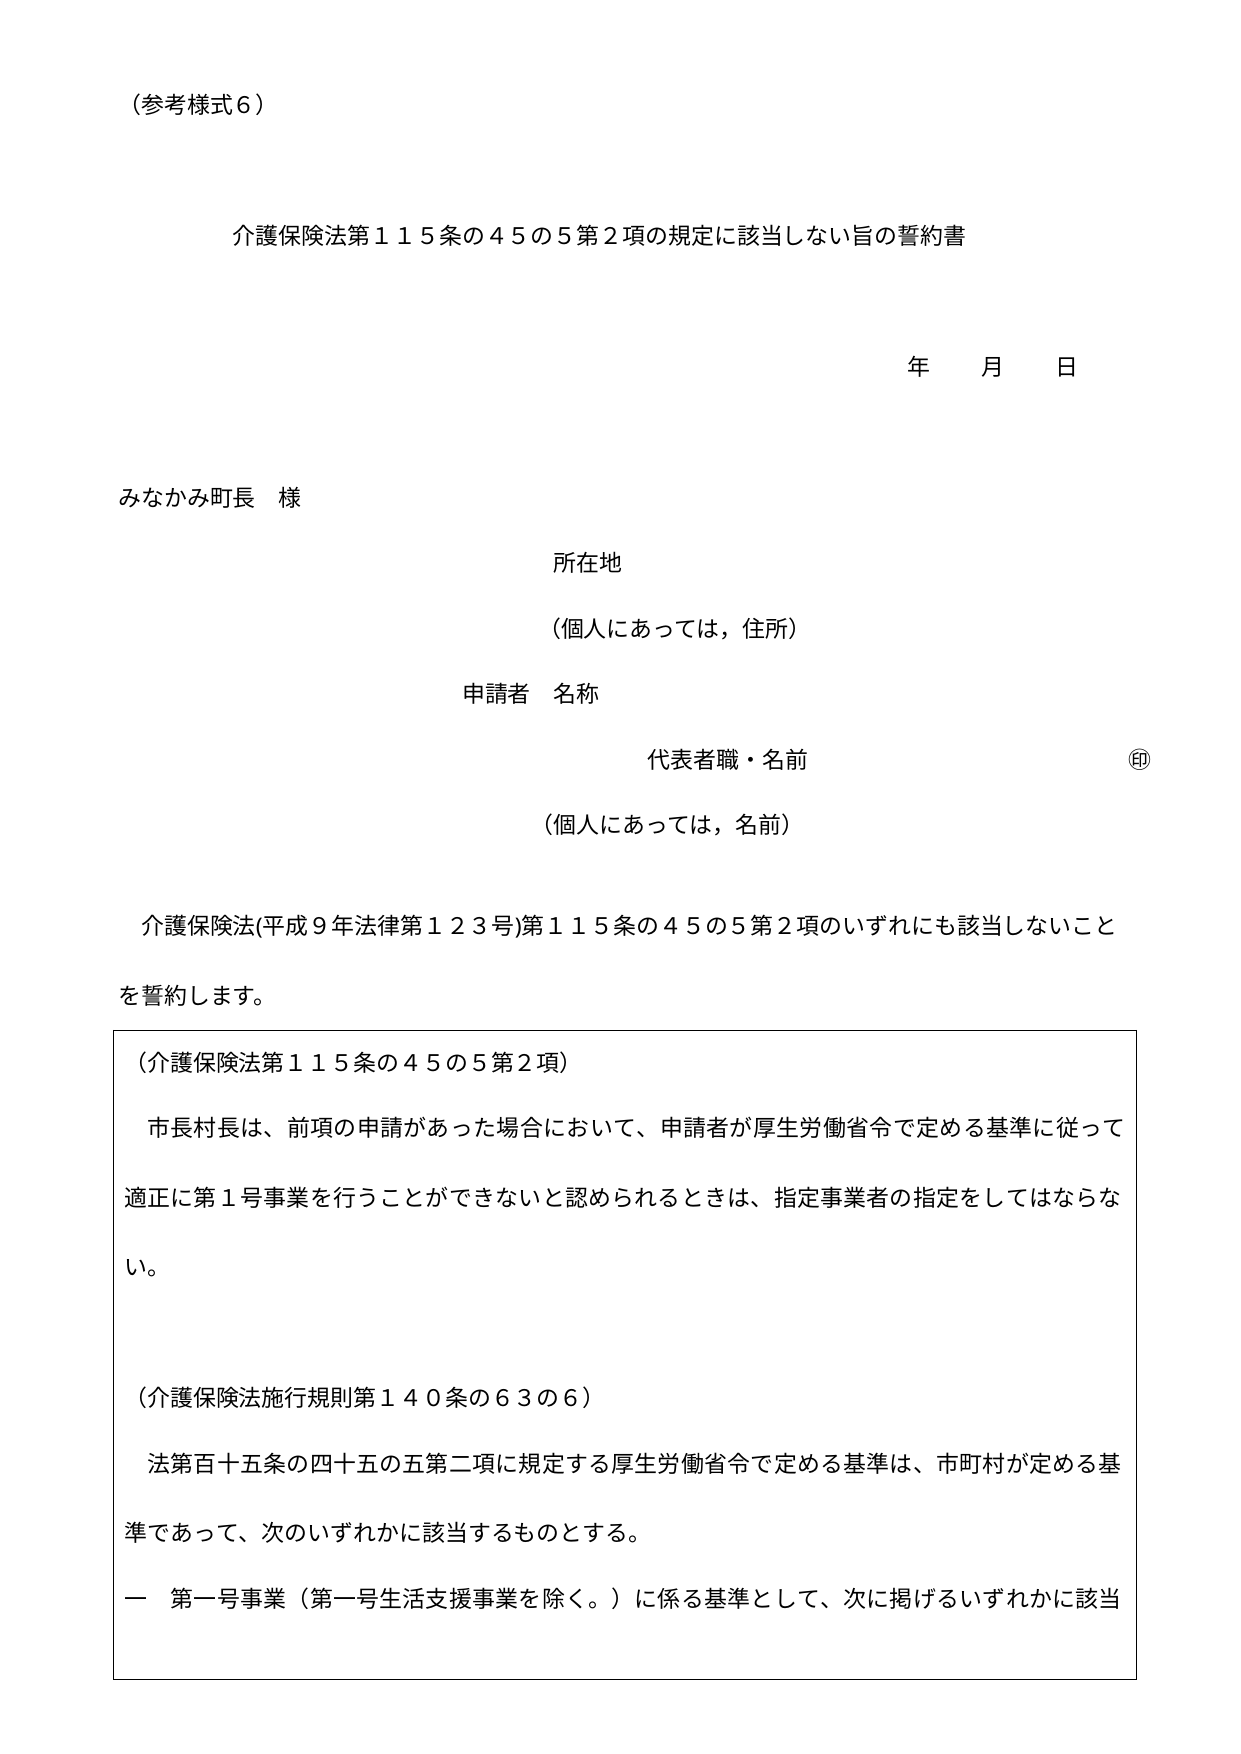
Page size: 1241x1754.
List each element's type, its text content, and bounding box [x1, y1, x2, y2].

text 年 月 日 [118, 335, 1078, 396]
text 申請者 名称 [118, 663, 1034, 723]
text みなかみ町長 様 [118, 466, 1122, 527]
text 介護保険法第１１５条の４５の５第２項の規定に該当しない旨の誓約書 [118, 204, 1122, 265]
text 所在地 [118, 532, 1122, 592]
text （個人にあっては，名前） [118, 794, 1034, 854]
text （個人にあっては，住所） [446, 597, 1034, 658]
text （参考様式６） [118, 74, 1122, 134]
text 介護保険法(平成９年法律第１２３号)第１１５条の４５の５第２項のいずれにも該当しないことを誓約します。 [118, 894, 1122, 1025]
text 代表者職・名前 ㊞ [118, 728, 1152, 789]
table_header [114, 1031, 1136, 1679]
